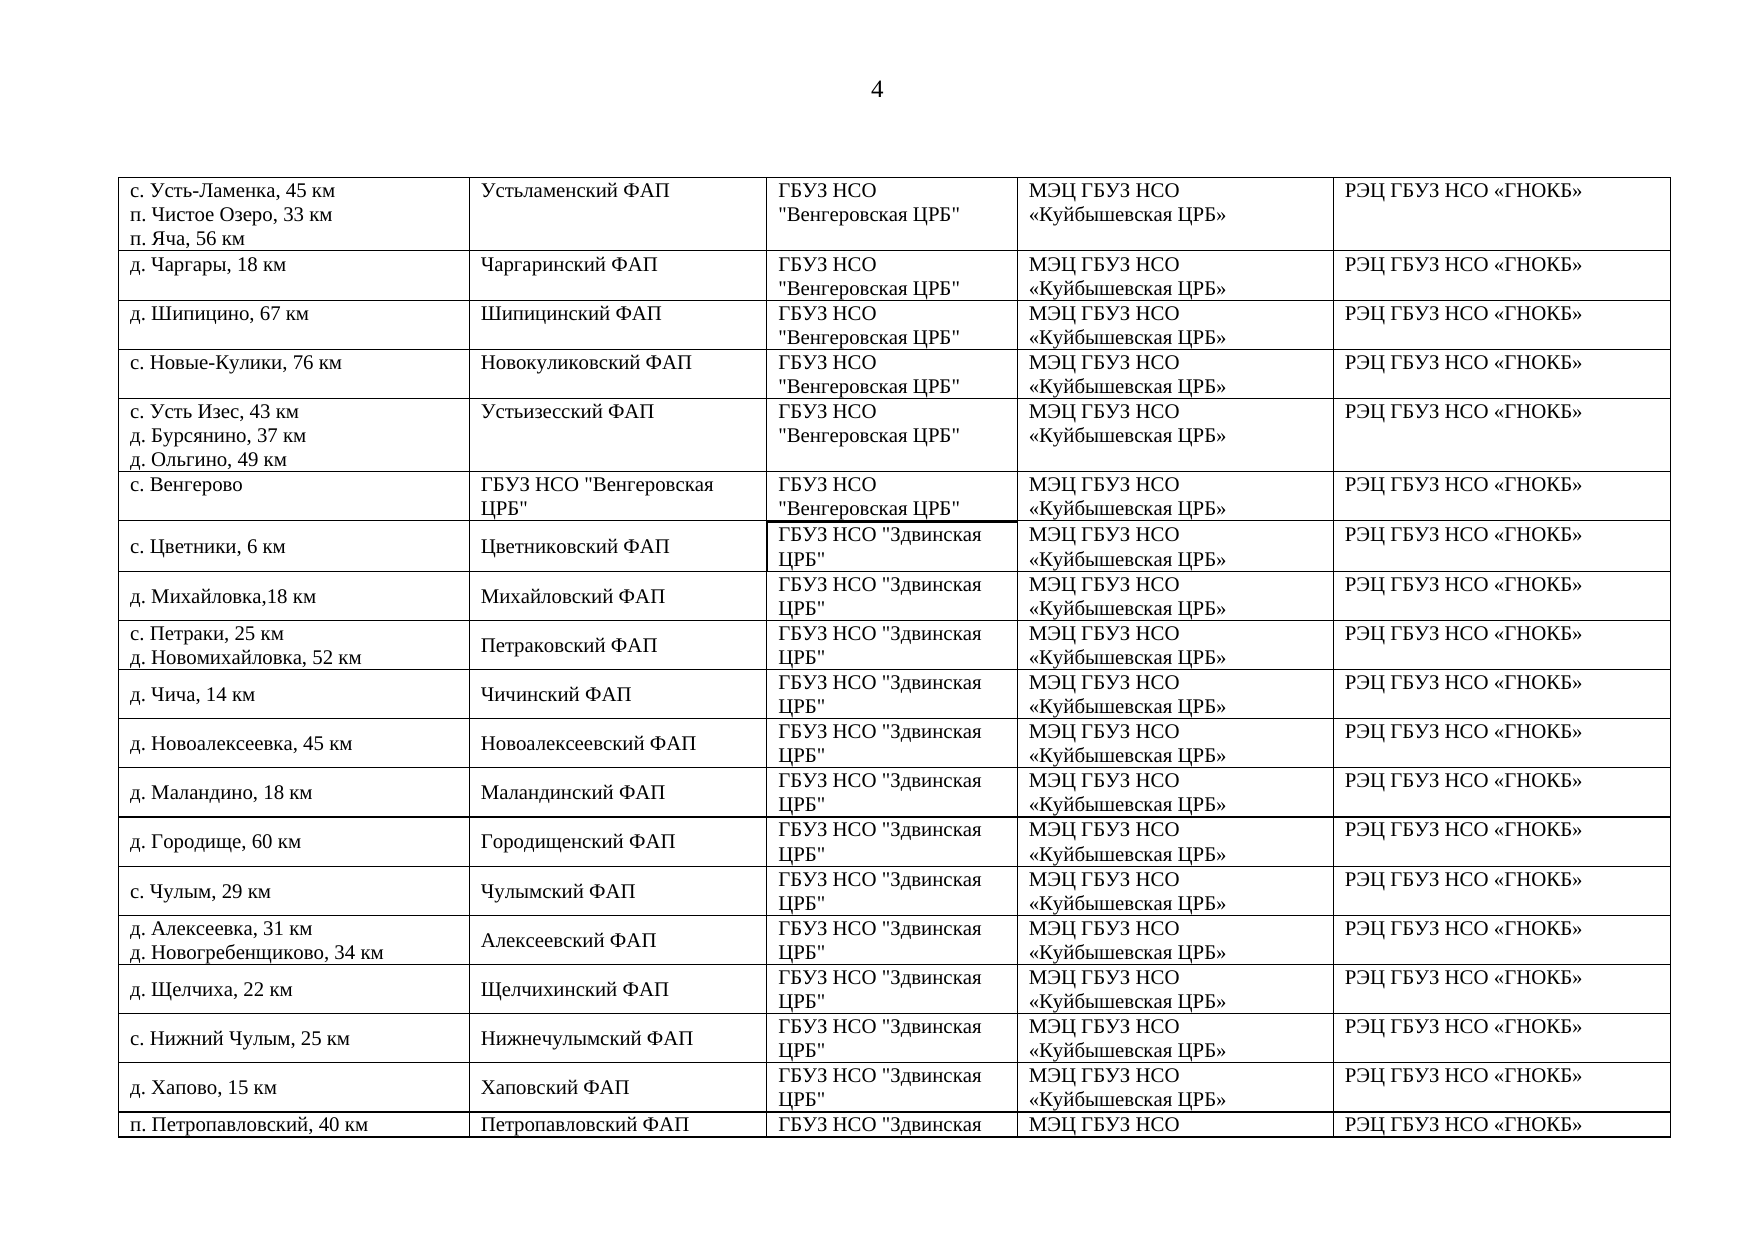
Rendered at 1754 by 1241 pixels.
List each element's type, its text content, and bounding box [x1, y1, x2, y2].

table_cell ГБУЗ НСО "Здвинская ЦРБ" [767, 965, 1017, 1013]
table_cell д. Шипицино, 67 км [119, 301, 469, 349]
table_cell ГБУЗ НСО "Здвинская ЦРБ" [767, 719, 1017, 767]
table_cell Новоалексеевский ФАП [470, 719, 766, 767]
table_cell МЭЦ ГБУЗ НСО «Куйбышевская ЦРБ» [1018, 399, 1333, 471]
table_cell МЭЦ ГБУЗ НСО «Куйбышевская ЦРБ» [1018, 916, 1333, 964]
table_cell РЭЦ ГБУЗ НСО «ГНОКБ» [1334, 350, 1670, 398]
table_cell РЭЦ ГБУЗ НСО «ГНОКБ» [1334, 1063, 1670, 1111]
table_cell д. Чича, 14 км [119, 670, 469, 718]
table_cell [1018, 1113, 1333, 1136]
table_cell д. Городище, 60 км [119, 818, 469, 866]
table_cell МЭЦ ГБУЗ НСО «Куйбышевская ЦРБ» [1018, 867, 1333, 915]
table_cell Михайловский ФАП [470, 572, 766, 620]
table_cell ГБУЗ НСО "Здвинская ЦРБ" [767, 1063, 1017, 1111]
table_cell Цветниковский ФАП [470, 521, 766, 571]
table_cell Устьизесский ФАП [470, 399, 766, 471]
table_cell Петраковский ФАП [470, 621, 766, 669]
table_cell Чулымский ФАП [470, 867, 766, 915]
table_cell РЭЦ ГБУЗ НСО «ГНОКБ» [1334, 916, 1670, 964]
table_cell ГБУЗ НСО "Здвинская ЦРБ" [767, 1014, 1017, 1062]
table_cell РЭЦ ГБУЗ НСО «ГНОКБ» [1334, 818, 1670, 866]
table_cell ГБУЗ НСО "Венгеровская ЦРБ" [470, 472, 766, 520]
table_cell д. Маландино, 18 км [119, 768, 469, 816]
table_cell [767, 1113, 1017, 1136]
table_cell РЭЦ ГБУЗ НСО «ГНОКБ» [1334, 867, 1670, 915]
table_cell РЭЦ ГБУЗ НСО «ГНОКБ» [1334, 251, 1670, 299]
table_cell Устьламенский ФАП [470, 178, 766, 250]
table_cell с. Новые-Кулики, 76 км [119, 350, 469, 398]
table_cell РЭЦ ГБУЗ НСО «ГНОКБ» [1334, 572, 1670, 620]
table_cell Щелчихинский ФАП [470, 965, 766, 1013]
table_cell МЭЦ ГБУЗ НСО «Куйбышевская ЦРБ» [1018, 1063, 1333, 1111]
table_cell РЭЦ ГБУЗ НСО «ГНОКБ» [1334, 768, 1670, 816]
table_cell МЭЦ ГБУЗ НСО «Куйбышевская ЦРБ» [1018, 965, 1333, 1013]
table_cell МЭЦ ГБУЗ НСО «Куйбышевская ЦРБ» [1018, 572, 1333, 620]
table_cell МЭЦ ГБУЗ НСО «Куйбышевская ЦРБ» [1018, 670, 1333, 718]
table_cell МЭЦ ГБУЗ НСО «Куйбышевская ЦРБ» [1018, 301, 1333, 349]
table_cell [1018, 178, 1333, 250]
table_cell Алексеевский ФАП [470, 916, 766, 964]
table_cell с. Усть Изес, 43 км д. Бурсянино, 37 км д. Ольгино, 49 км [119, 399, 469, 471]
table_cell с. Венгерово [119, 472, 469, 520]
table_cell с. Петраки, 25 км д. Новомихайловка, 52 км [119, 621, 469, 669]
table_cell МЭЦ ГБУЗ НСО «Куйбышевская ЦРБ» [1018, 1014, 1333, 1062]
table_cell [767, 178, 1017, 250]
table_cell д. Хапово, 15 км [119, 1063, 469, 1111]
table_cell д. Новоалексеевка, 45 км [119, 719, 469, 767]
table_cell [1334, 178, 1670, 250]
table_cell ГБУЗ НСО "Здвинская ЦРБ" [767, 768, 1017, 816]
table_cell МЭЦ ГБУЗ НСО «Куйбышевская ЦРБ» [1018, 621, 1333, 669]
table_cell ГБУЗ НСО "Здвинская ЦРБ" [767, 867, 1017, 915]
table_cell РЭЦ ГБУЗ НСО «ГНОКБ» [1334, 719, 1670, 767]
table_cell с. Нижний Чулым, 25 км [119, 1014, 469, 1062]
table_cell ГБУЗ НСО "Здвинская ЦРБ" [767, 916, 1017, 964]
table_cell с. Чулым, 29 км [119, 867, 469, 915]
table_cell Хаповский ФАП [470, 1063, 766, 1111]
table_cell ГБУЗ НСО "Здвинская ЦРБ" [767, 621, 1017, 669]
table_cell ГБУЗ НСО "Здвинская ЦРБ" [768, 523, 1017, 571]
table_cell МЭЦ ГБУЗ НСО «Куйбышевская ЦРБ» [1018, 818, 1333, 866]
table_cell д. Щелчиха, 22 км [119, 965, 469, 1013]
table_cell Чаргаринский ФАП [470, 251, 766, 299]
table_cell Шипицинский ФАП [470, 301, 766, 349]
table_cell РЭЦ ГБУЗ НСО «ГНОКБ» [1334, 399, 1670, 471]
table_cell с. Цветники, 6 км [119, 521, 469, 571]
table_cell Городищенский ФАП [470, 818, 766, 866]
table_cell ГБУЗ НСО "Венгеровская ЦРБ" [767, 251, 1017, 299]
table_cell д. Чаргары, 18 км [119, 251, 469, 299]
table_cell Петропавловский ФАП [470, 1113, 766, 1136]
table_cell МЭЦ ГБУЗ НСО «Куйбышевская ЦРБ» [1018, 719, 1333, 767]
table_cell ГБУЗ НСО "Здвинская ЦРБ" [767, 818, 1017, 866]
table_cell ГБУЗ НСО "Венгеровская ЦРБ" [767, 399, 1017, 471]
table_cell ГБУЗ НСО "Венгеровская ЦРБ" [767, 472, 1017, 520]
table_cell РЭЦ ГБУЗ НСО «ГНОКБ» [1334, 521, 1670, 571]
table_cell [1334, 1113, 1670, 1136]
table_cell РЭЦ ГБУЗ НСО «ГНОКБ» [1334, 1014, 1670, 1062]
table_cell РЭЦ ГБУЗ НСО «ГНОКБ» [1334, 621, 1670, 669]
table_cell Нижнечулымский ФАП [470, 1014, 766, 1062]
table_cell МЭЦ ГБУЗ НСО «Куйбышевская ЦРБ» [1018, 768, 1333, 816]
table_cell ГБУЗ НСО "Здвинская ЦРБ" [767, 572, 1017, 620]
table_cell ГБУЗ НСО "Венгеровская ЦРБ" [767, 350, 1017, 398]
table_cell Чичинский ФАП [470, 670, 766, 718]
table_cell РЭЦ ГБУЗ НСО «ГНОКБ» [1334, 965, 1670, 1013]
table_cell с. Усть-Ламенка, 45 км п. Чистое Озеро, 33 км п. Яча, 56 км [119, 178, 469, 250]
table_cell Маландинский ФАП [470, 768, 766, 816]
table_cell д. Михайловка,18 км [119, 572, 469, 620]
table_cell д. Алексеевка, 31 км д. Новогребенщиково, 34 км [119, 916, 469, 964]
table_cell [119, 1113, 469, 1136]
table_cell МЭЦ ГБУЗ НСО «Куйбышевская ЦРБ» [1018, 472, 1333, 520]
table_cell РЭЦ ГБУЗ НСО «ГНОКБ» [1334, 301, 1670, 349]
table_cell РЭЦ ГБУЗ НСО «ГНОКБ» [1334, 670, 1670, 718]
table_cell ГБУЗ НСО "Венгеровская ЦРБ" [767, 301, 1017, 349]
table_cell Новокуликовский ФАП [470, 350, 766, 398]
table_cell МЭЦ ГБУЗ НСО «Куйбышевская ЦРБ» [1018, 251, 1333, 299]
table_cell РЭЦ ГБУЗ НСО «ГНОКБ» [1334, 472, 1670, 520]
table_cell ГБУЗ НСО "Здвинская ЦРБ" [767, 670, 1017, 718]
table_cell МЭЦ ГБУЗ НСО «Куйбышевская ЦРБ» [1018, 521, 1333, 571]
table_cell МЭЦ ГБУЗ НСО «Куйбышевская ЦРБ» [1018, 350, 1333, 398]
